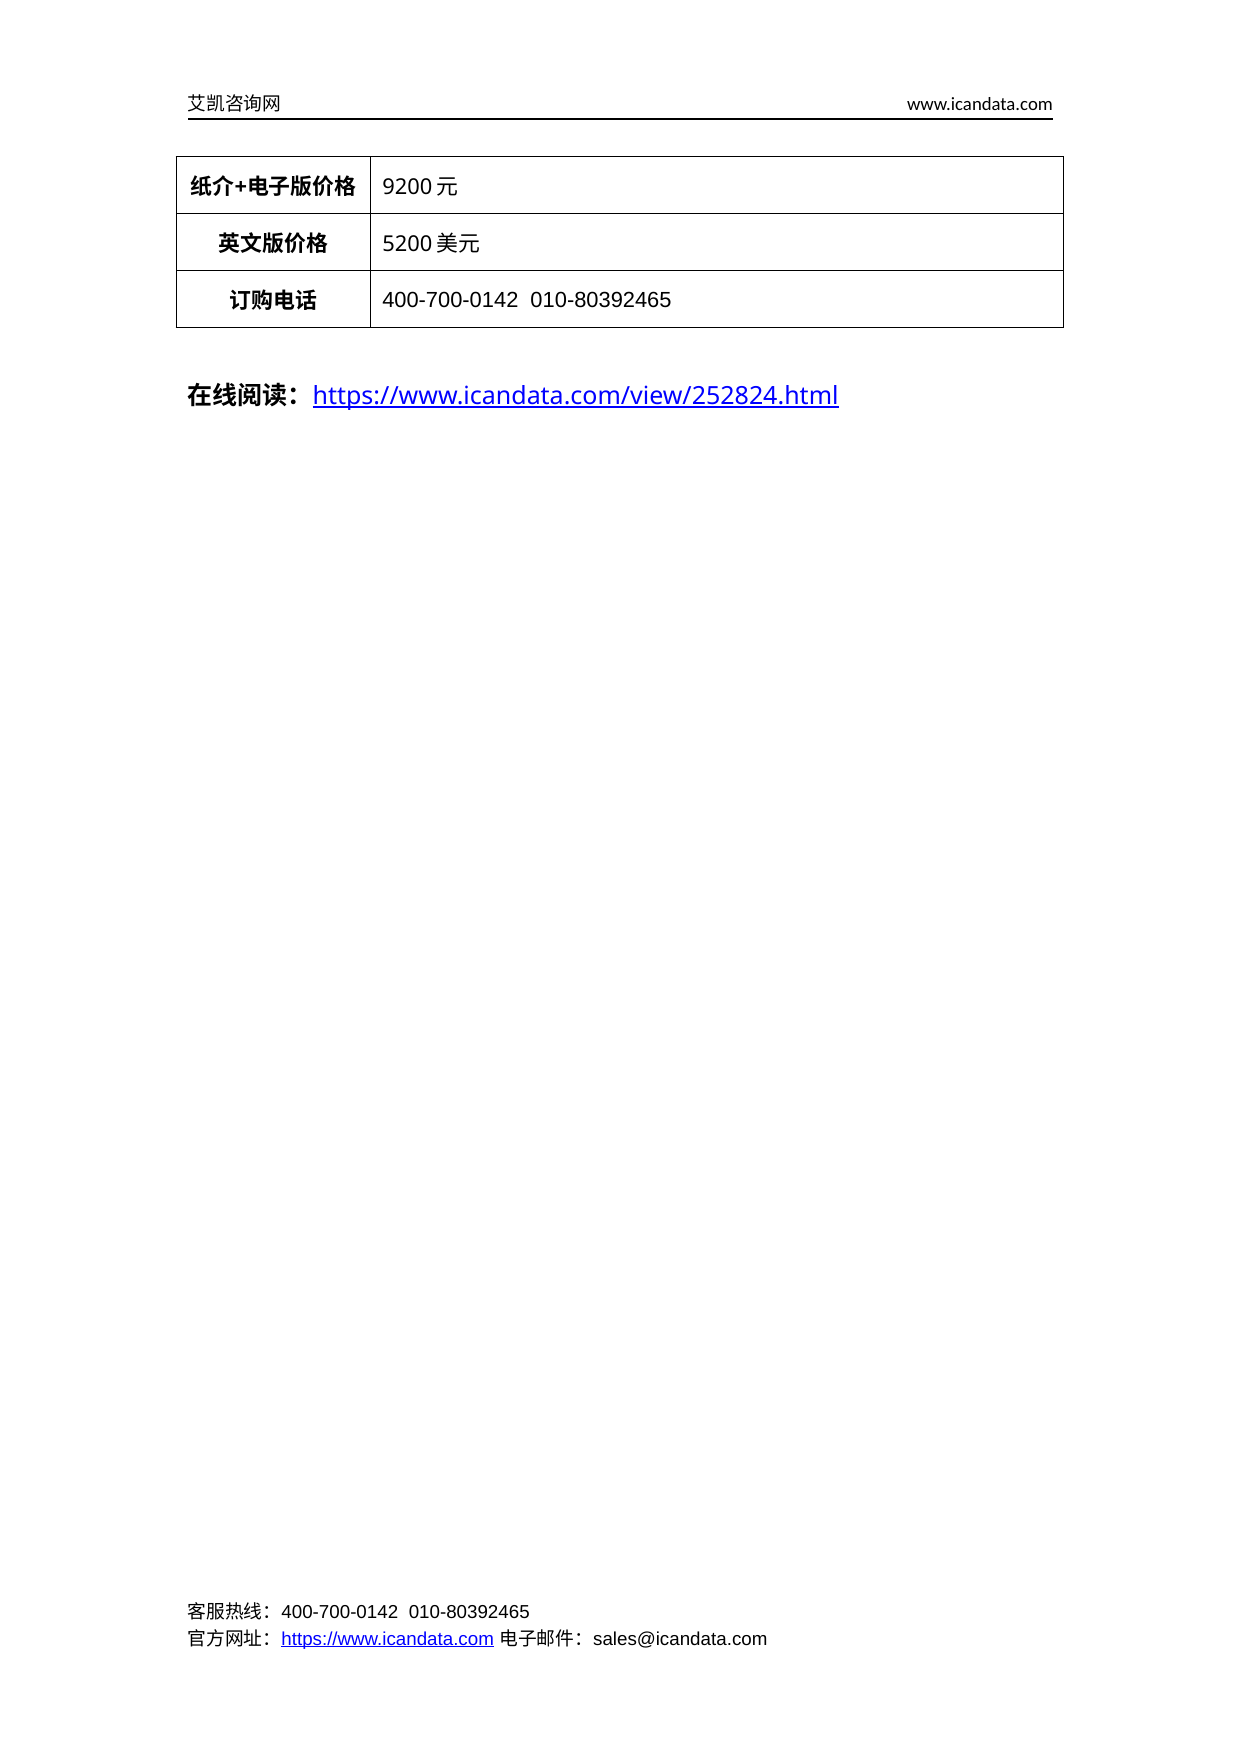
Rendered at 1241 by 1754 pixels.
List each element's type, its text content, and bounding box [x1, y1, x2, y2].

table_cell 5200美元 [371, 214, 1063, 270]
table_cell 订购电话 [177, 271, 370, 327]
table_cell 9200元 [371, 157, 1063, 213]
table_cell 英文版价格 [177, 214, 370, 270]
text 在线阅读：https://www.icandata.com/view/252824.html [187, 361, 1053, 426]
table_cell 400-700-0142 010-80392465 [371, 271, 1063, 327]
table_cell 纸介+电子版价格 [177, 157, 370, 213]
